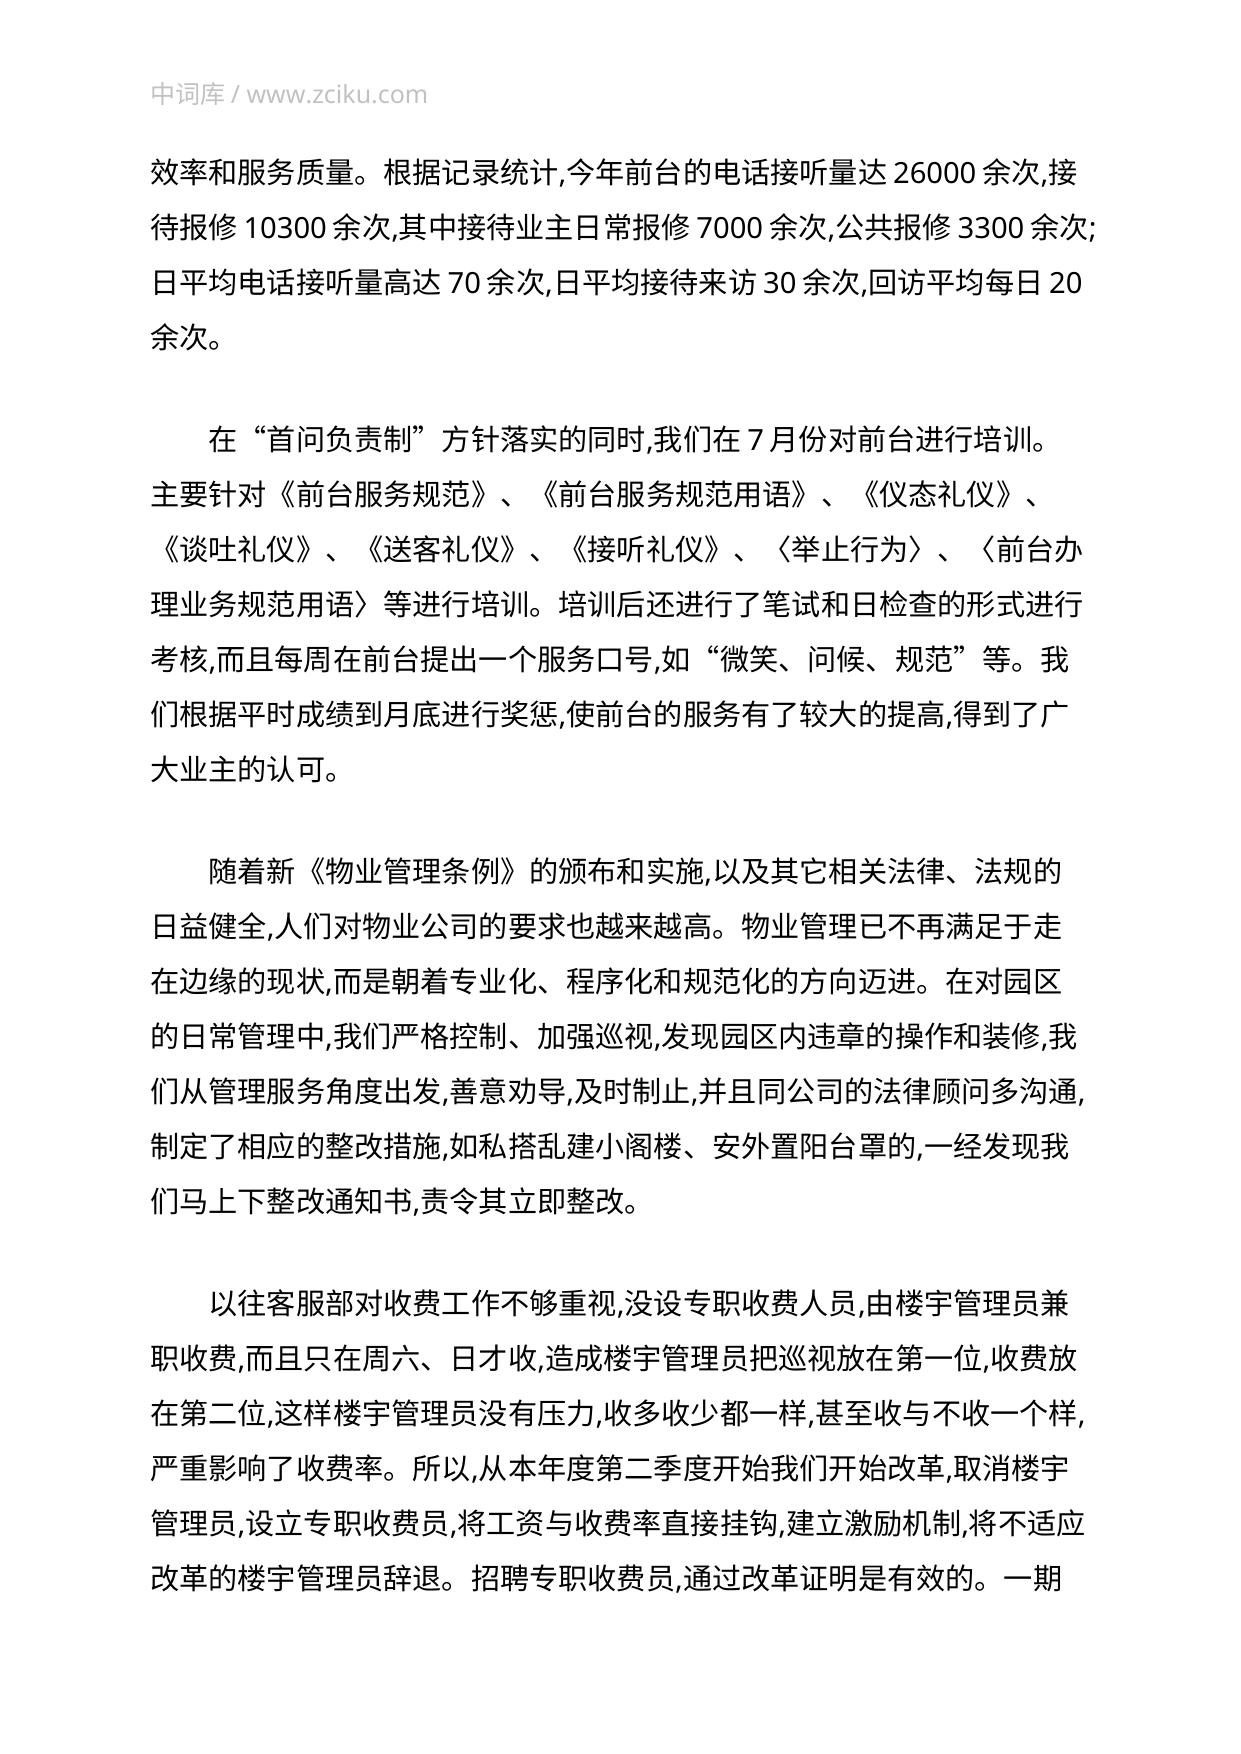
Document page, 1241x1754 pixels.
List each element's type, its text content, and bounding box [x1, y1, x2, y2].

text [150, 1280, 1090, 1598]
text 随着新《物业管理条例》的颁布和实施,以及其它相关法律、法规的日益健全,人们对物业公司的要求也越来越高。物业管理已不再满足于走在边缘的现状,而是朝着专业化、程序化和规范化的方向迈进。在对园区的日常管理中,我们严格控制、加强巡视,发现园区内违章的操作和装修,我们从管理服务角度出发,善意劝导,及时制止,并且同公司的法律顾问多沟通,制定了相应的整改措施,如私搭乱建小阁楼、安外置阳台罩的,一经发现我们马上下整改通知书,责令其立即整改。 [150, 848, 1090, 1221]
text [150, 150, 1090, 357]
text 在“首问负责制”方针落实的同时,我们在7月份对前台进行培训。主要针对《前台服务规范》、《前台服务规范用语》、《仪态礼仪》、《谈吐礼仪》、《送客礼仪》、《接听礼仪》、〈举止行为〉、〈前台办理业务规范用语〉等进行培训。培训后还进行了笔试和日检查的形式进行考核,而且每周在前台提出一个服务口号,如“微笑、问候、规范”等。我们根据平时成绩到月底进行奖惩,使前台的服务有了较大的提高,得到了广大业主的认可。 [150, 417, 1090, 789]
